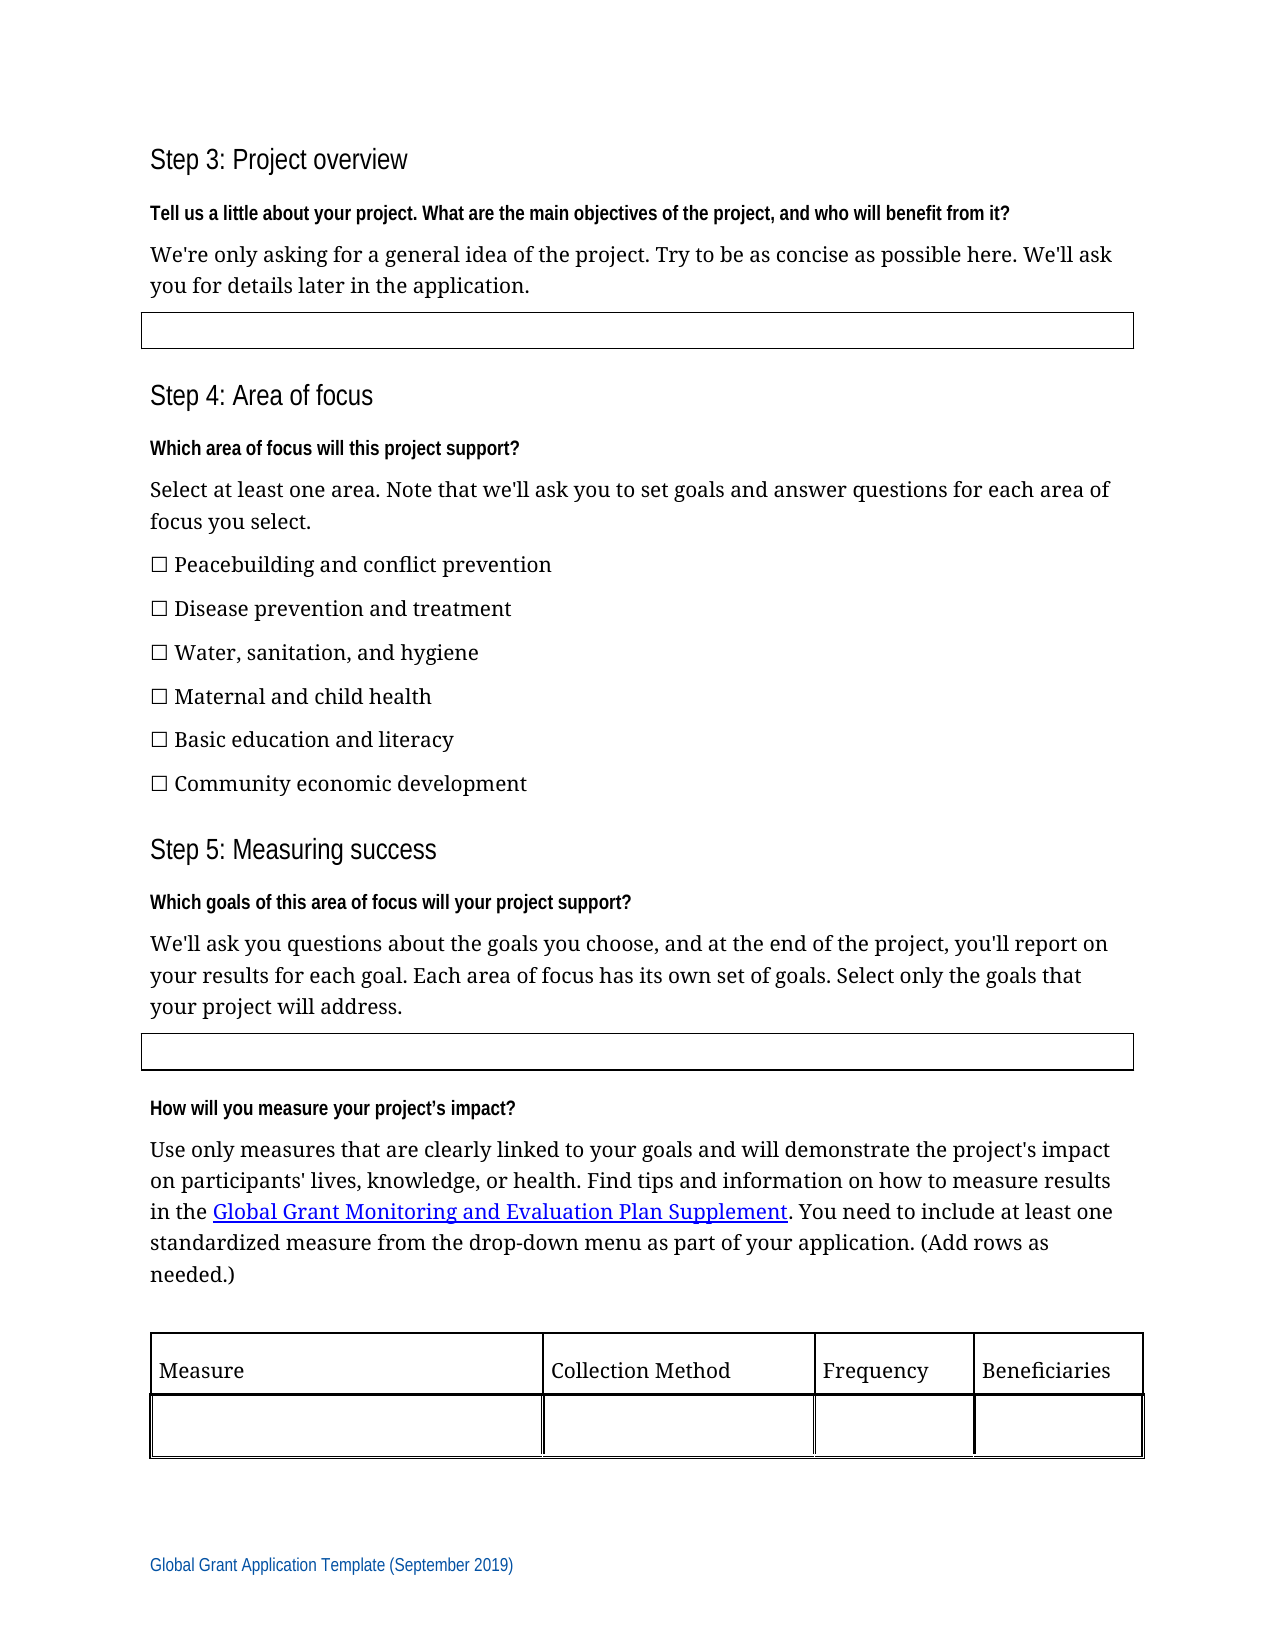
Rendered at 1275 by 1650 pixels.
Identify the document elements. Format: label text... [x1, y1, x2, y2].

text Basic education and literacy [150, 723, 1125, 754]
table_header Measure [152, 1334, 542, 1393]
table_cell [974, 1396, 1141, 1456]
subtitle Which area of focus will this project support? [150, 436, 1125, 460]
text We'll ask you questions about the goals you choose, and at the end of the project, you'll report on your results for each goal. Each area of focus has its own set of goals. Select only the goals that your project will address. [150, 927, 1125, 1021]
subtitle Which goals of this area of focus will your project support? [150, 890, 1125, 914]
text Water, sanitation, and hygiene [150, 635, 1125, 667]
text Select at least one area. Note that we'll ask you to set goals and answer questions for each area of focus you select. [150, 473, 1125, 535]
table_cell [153, 1396, 543, 1456]
table_cell [815, 1396, 974, 1456]
text Maternal and child health [150, 679, 1125, 710]
subtitle Step 3: Project overview [150, 142, 1125, 176]
subtitle How will you measure your project’s impact? [150, 1096, 1125, 1119]
subtitle Tell us a little about your project. What are the main objectives of the project, and who will benefit from it? [150, 201, 1125, 224]
subtitle Step 5: Measuring success [150, 832, 1125, 865]
table_header Frequency [816, 1334, 973, 1393]
table_header Collection Method [544, 1334, 814, 1393]
text Use only measures that are clearly linked to your goals and will demonstrate the project's impact on participants' lives, knowledge, or health. Find tips and information on how to measure results in the Global Grant Monitoring and Evaluation Plan Supplement. You need to include at least one standardized measure from the drop-down menu as part of your application. (Add rows as needed.) [150, 1132, 1125, 1288]
subtitle Step 4: Area of focus [150, 378, 1125, 411]
text We're only asking for a general idea of the project. Try to be as concise as possible here. We'll ask you for details later in the application. [150, 237, 1125, 299]
text Community economic development [150, 767, 1125, 798]
table_cell [543, 1396, 815, 1456]
text Peacebuilding and conflict prevention [150, 548, 1125, 579]
table_header Beneficiaries [975, 1334, 1142, 1393]
text Disease prevention and treatment [150, 592, 1125, 623]
